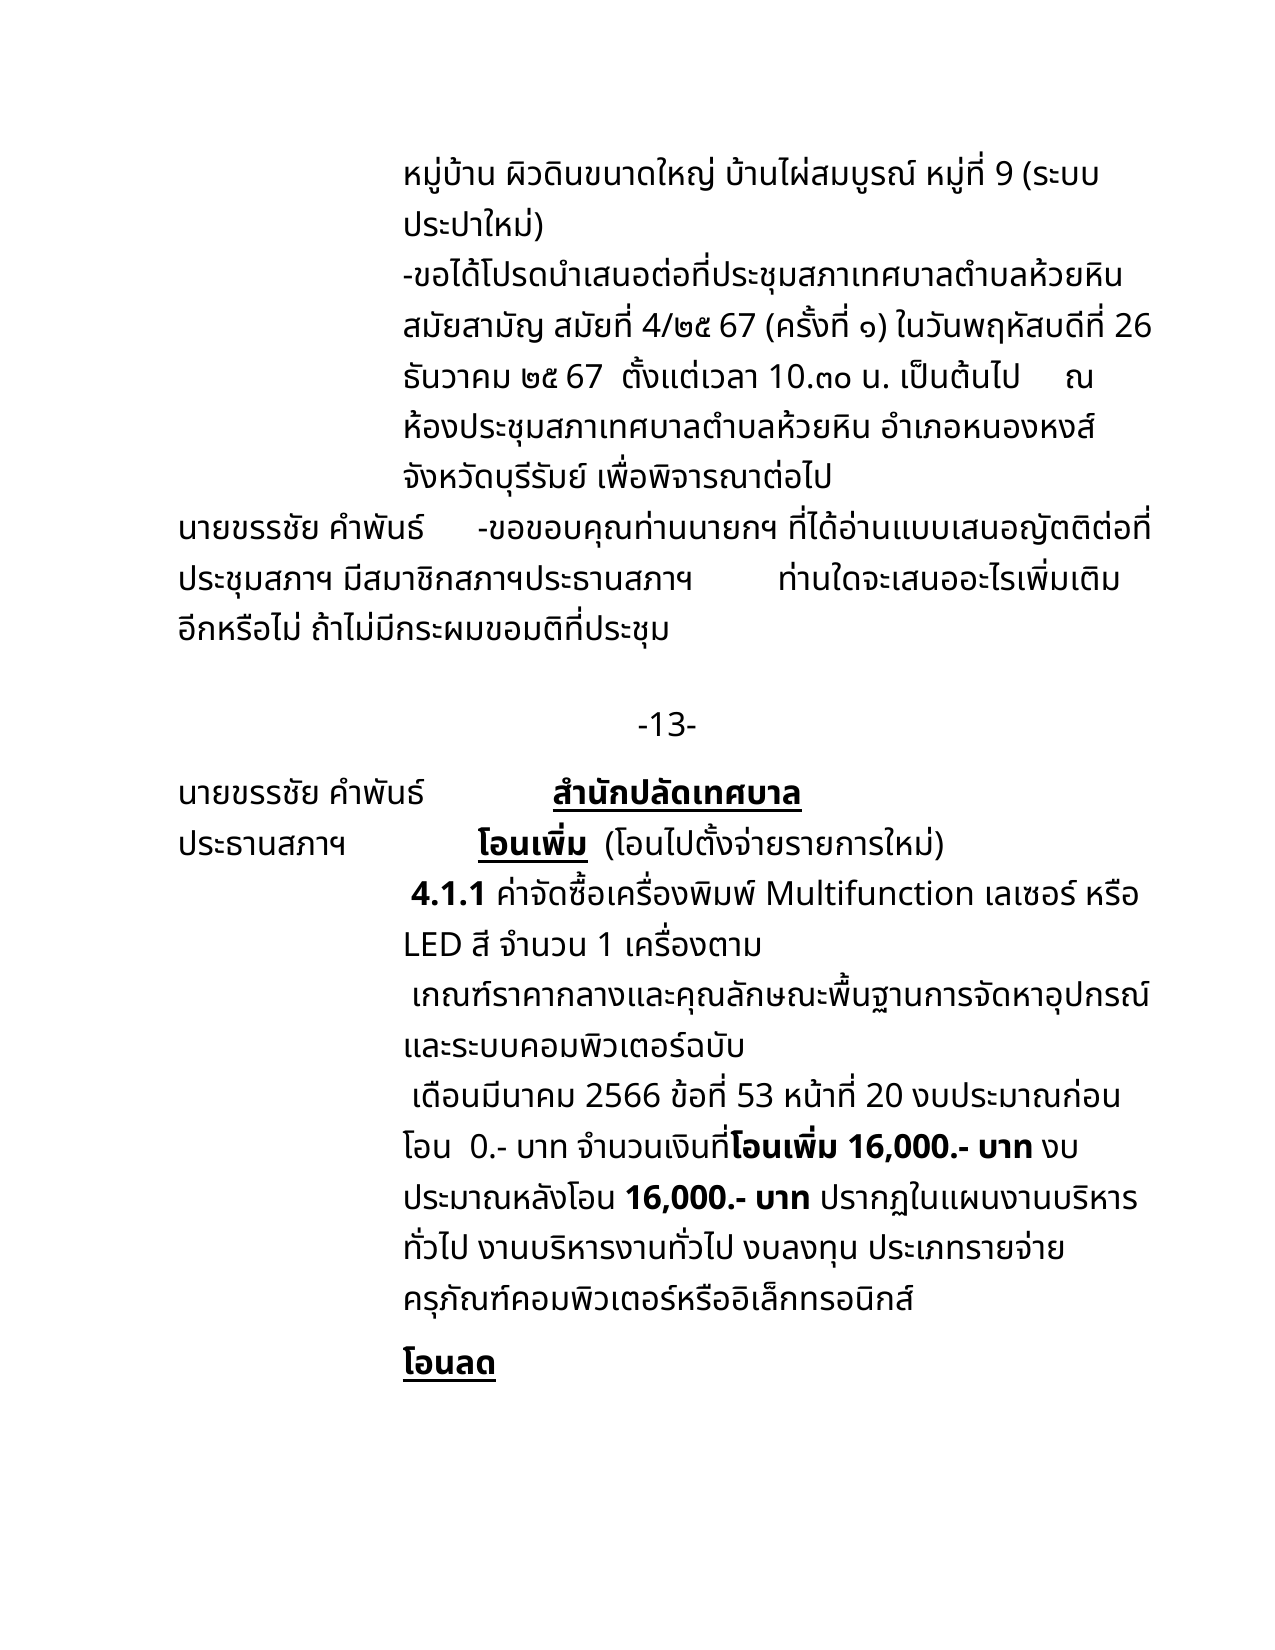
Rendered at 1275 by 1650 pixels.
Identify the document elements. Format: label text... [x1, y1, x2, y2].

text นายขรรชัย คำพันธ์ สำนักปลัดเทศบาล [177, 769, 1157, 819]
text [402, 150, 1157, 251]
text ประธานสภาฯ โอนเพิ่ม (โอนไปตั้งจ่ายรายการใหม่) [177, 819, 1157, 870]
text 4.1.1 ค่าจัดซื้อเครื่องพิมพ์ Multifunction เลเซอร์ หรือ LED สี จำนวน 1 เครื่องตาม [402, 870, 1157, 971]
text นายขรรชัย คำพันธ์ -ขอขอบคุณท่านนายกฯ ที่ได้อ่านแบบเสนอญัตติต่อที่ประชุมสภาฯ มีสมาชิกสภาฯประธานสภาฯ ท่านใดจะเสนออะไรเพิ่มเติมอีกหรือไม่ ถ้าไม่มีกระผมขอมติที่ประชุม [177, 504, 1157, 656]
text -13- [177, 701, 1157, 746]
text เดือนมีนาคม 2566 ข้อที่ 53 หน้าที่ 20 งบประมาณก่อนโอน 0.- บาท จำนวนเงินที่โอนเพิ่ม 16,000.- บาท งบประมาณหลังโอน 16,000.- บาท ปรากฏในแผนงานบริหารทั่วไป งานบริหารงานทั่วไป งบลงทุน ประเภทรายจ่ายครุภัณฑ์คอมพิวเตอร์หรืออิเล็กทรอนิกส์ [402, 1072, 1157, 1325]
text เกณฑ์ราคากลางและคุณลักษณะพื้นฐานการจัดหาอุปกรณ์และระบบคอมพิวเตอร์ฉบับ [402, 971, 1157, 1072]
text -ขอได้โปรดนำเสนอต่อที่ประชุมสภาเทศบาลตำบลห้วยหิน สมัยสามัญ สมัยที่ 4/๒๕67 (ครั้งที่ ๑) ในวันพฤหัสบดีที่ 26 ธันวาคม ๒๕67 ตั้งแต่เวลา 10.๓๐ น. เป็นต้นไป ณ ห้องประชุมสภาเทศบาลตำบลห้วยหิน อำเภอหนองหงส์ จังหวัดบุรีรัมย์ เพื่อพิจารณาต่อไป [402, 251, 1157, 504]
text โอนลด [327, 1339, 1157, 1389]
